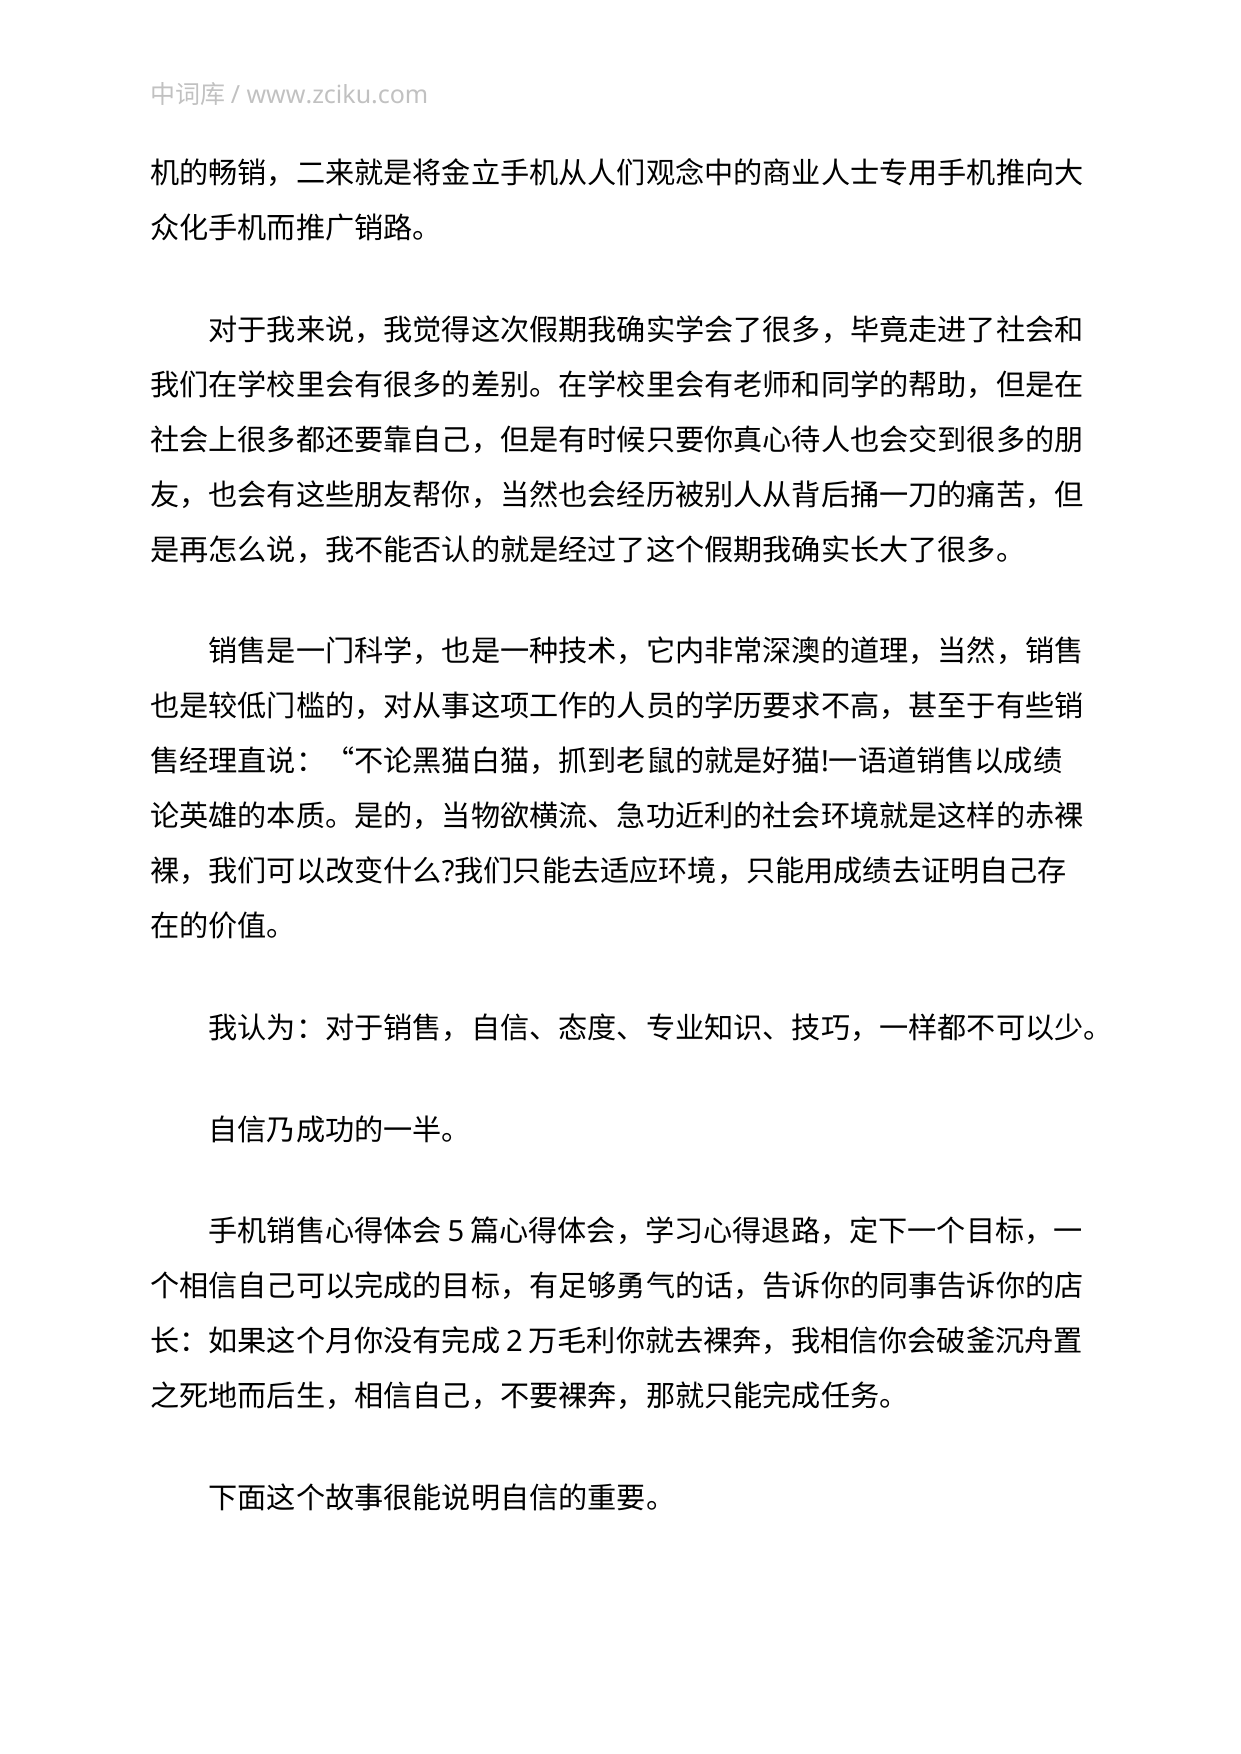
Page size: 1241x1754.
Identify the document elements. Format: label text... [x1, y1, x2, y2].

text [150, 150, 1090, 247]
text 销售是一门科学，也是一种技术，它内非常深澳的道理，当然，销售也是较低门槛的，对从事这项工作的人员的学历要求不高，甚至于有些销售经理直说：“不论黑猫白猫，抓到老鼠的就是好猫!一语道销售以成绩论英雄的本质。是的，当物欲横流、急功近利的社会环境就是这样的赤裸裸，我们可以改变什么?我们只能去适应环境，只能用成绩去证明自己存在的价值。 [150, 628, 1090, 945]
text 自信乃成功的一半。 [150, 1106, 1090, 1148]
text 下面这个故事很能说明自信的重要。 [150, 1475, 1090, 1517]
text 对于我来说，我觉得这次假期我确实学会了很多，毕竟走进了社会和我们在学校里会有很多的差别。在学校里会有老师和同学的帮助，但是在社会上很多都还要靠自己，但是有时候只要你真心待人也会交到很多的朋友，也会有这些朋友帮你，当然也会经历被别人从背后捅一刀的痛苦，但是再怎么说，我不能否认的就是经过了这个假期我确实长大了很多。 [150, 307, 1090, 568]
text 我认为：对于销售，自信、态度、专业知识、技巧，一样都不可以少。 [150, 1004, 1090, 1047]
text 手机销售心得体会5篇心得体会，学习心得退路，定下一个目标，一个相信自己可以完成的目标，有足够勇气的话，告诉你的同事告诉你的店长：如果这个月你没有完成2万毛利你就去裸奔，我相信你会破釜沉舟置之死地而后生，相信自己，不要裸奔，那就只能完成任务。 [150, 1208, 1090, 1415]
